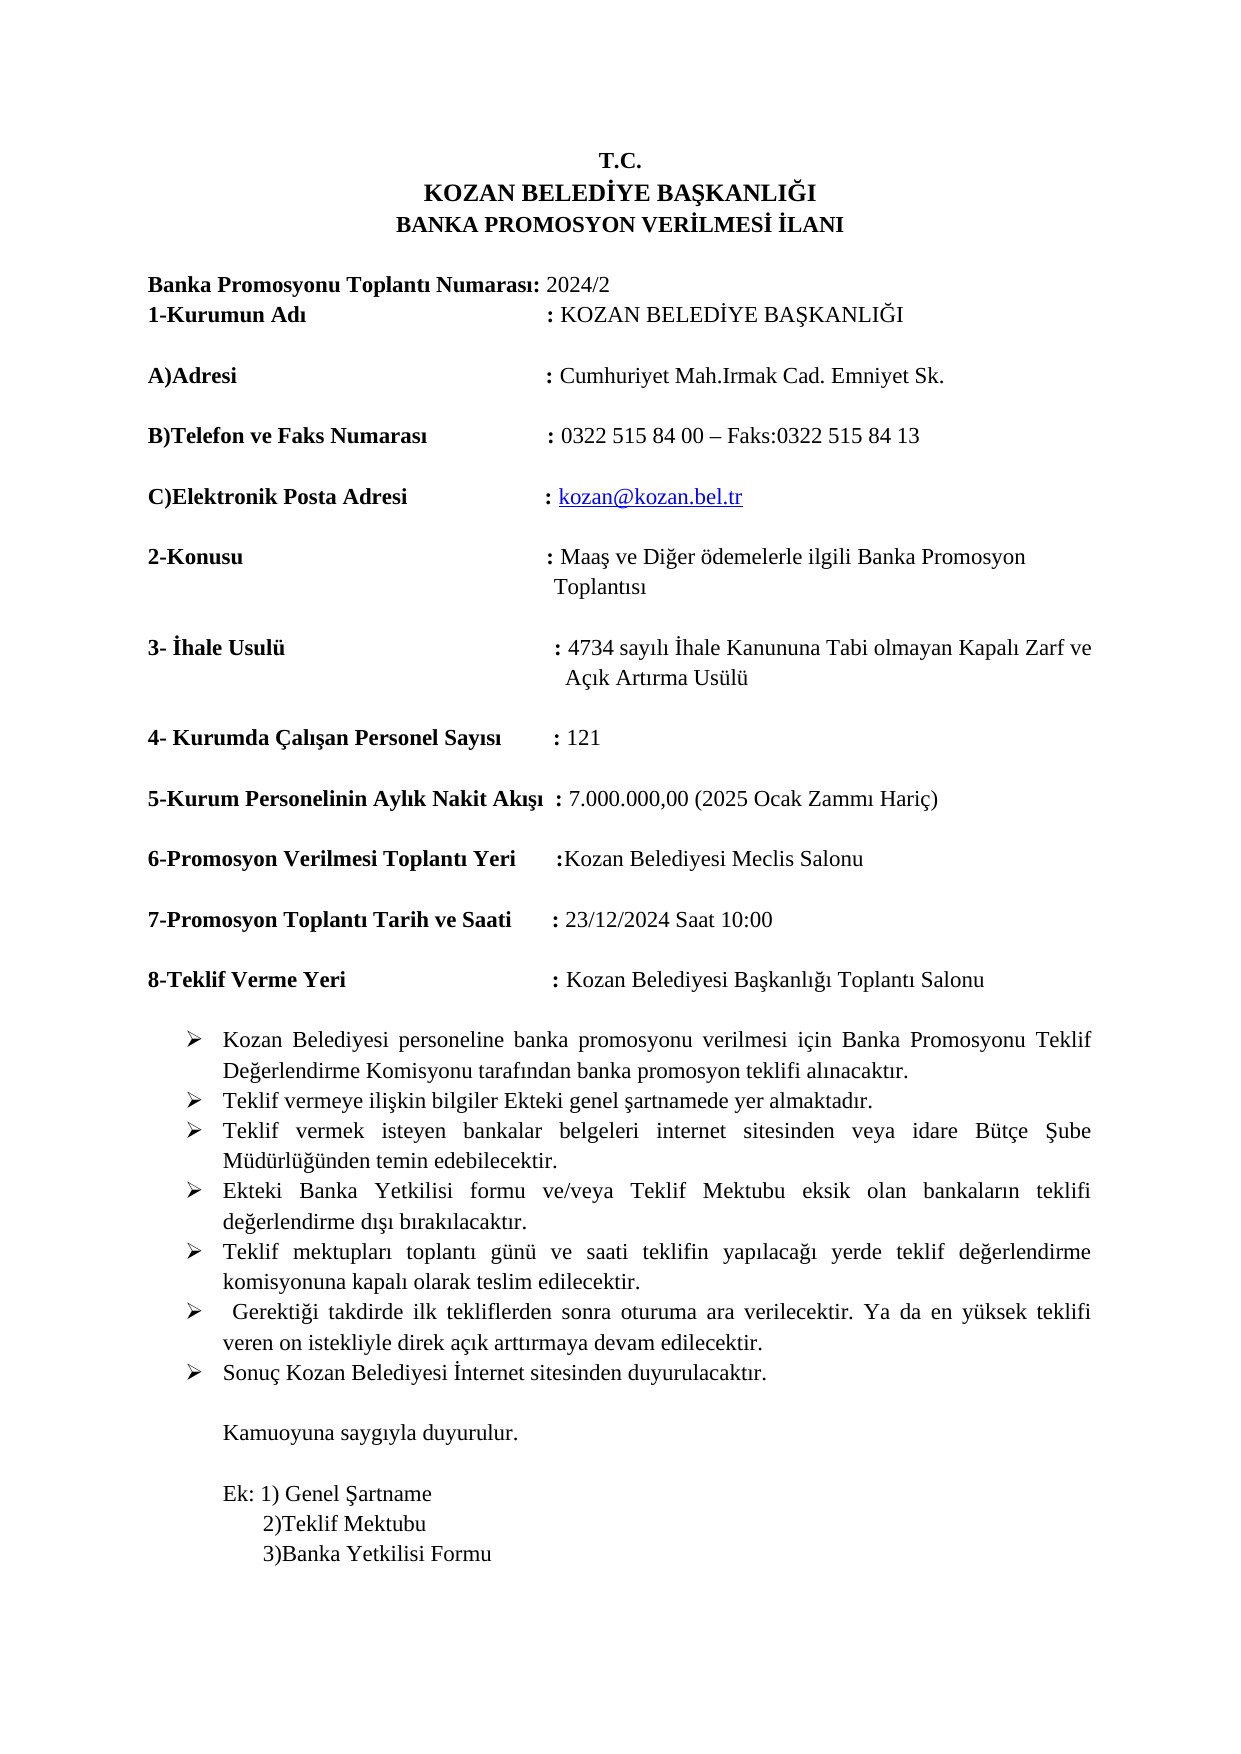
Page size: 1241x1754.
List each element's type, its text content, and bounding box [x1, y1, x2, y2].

text 5-Kurum Personelinin Aylık Nakit Akışı : 7.000.000,00 (2025 Ocak Zammı Hariç) [148, 785, 1093, 811]
list Teklif vermek isteyen bankalar belgeleri internet sitesinden veya idare Bütçe Şube Müdürlüğünden temin edebilecektir. [185, 1117, 1093, 1174]
text Açık Artırma Usülü [148, 664, 1093, 690]
list Gerektiği takdirde ilk tekliflerden sonra oturuma ara verilecektir. Ya da en yüksek teklifi veren on istekliyle direk açık arttırmaya devam edilecektir. [185, 1298, 1093, 1355]
text A)Adresi : Cumhuriyet Mah.Irmak Cad. Emniyet Sk. [148, 362, 1093, 388]
list Ek: 1) Genel Şartname [223, 1479, 1093, 1506]
list 2)Teklif Mektubu [223, 1510, 1093, 1536]
list Teklif vermeye ilişkin bilgiler Ekteki genel şartnamede yer almaktadır. [185, 1087, 1093, 1113]
text BANKA PROMOSYON VERİLMESİ İLANI [148, 211, 1093, 237]
text 2-Konusu : Maaş ve Diğer ödemelerle ilgili Banka Promosyon [148, 543, 1093, 569]
text 4- Kurumda Çalışan Personel Sayısı : 121 [148, 724, 1093, 751]
text T.C. [148, 148, 1093, 174]
list Teklif mektupları toplantı günü ve saati teklifin yapılacağı yerde teklif değerlendirme komisyonuna kapalı olarak teslim edilecektir. [185, 1238, 1093, 1294]
text 8-Teklif Verme Yeri : Kozan Belediyesi Başkanlığı Toplantı Salonu [148, 966, 1093, 992]
list Kamuoyuna saygıyla duyurulur. [223, 1419, 1093, 1446]
text 7-Promosyon Toplantı Tarih ve Saati : 23/12/2024 Saat 10:00 [148, 906, 1093, 932]
text 6-Promosyon Verilmesi Toplantı Yeri :Kozan Belediyesi Meclis Salonu [148, 845, 1093, 872]
text KOZAN BELEDİYE BAŞKANLIĞI [148, 178, 1093, 207]
list 3)Banka Yetkilisi Formu [223, 1540, 1093, 1566]
text Banka Promosyonu Toplantı Numarası: 2024/2 [148, 271, 1093, 298]
text 3- İhale Usulü : 4734 sayılı İhale Kanununa Tabi olmayan Kapalı Zarf ve [148, 634, 1093, 660]
text Toplantısı [148, 573, 1093, 600]
list Sonuç Kozan Belediyesi İnternet sitesinden duyurulacaktır. [185, 1359, 1093, 1385]
list Ekteki Banka Yetkilisi formu ve/veya Teklif Mektubu eksik olan bankaların teklifi değerlendirme dışı bırakılacaktır. [185, 1177, 1093, 1234]
list Kozan Belediyesi personeline banka promosyonu verilmesi için Banka Promosyonu Teklif Değerlendirme Komisyonu tarafından banka promosyon teklifi alınacaktır. [185, 1026, 1093, 1083]
text C)Elektronik Posta Adresi : kozan@kozan.bel.tr [148, 483, 1093, 509]
text 1-Kurumun Adı : KOZAN BELEDİYE BAŞKANLIĞI [148, 301, 1093, 328]
text B)Telefon ve Faks Numarası : 0322 515 84 00 – Faks:0322 515 84 13 [148, 422, 1093, 449]
